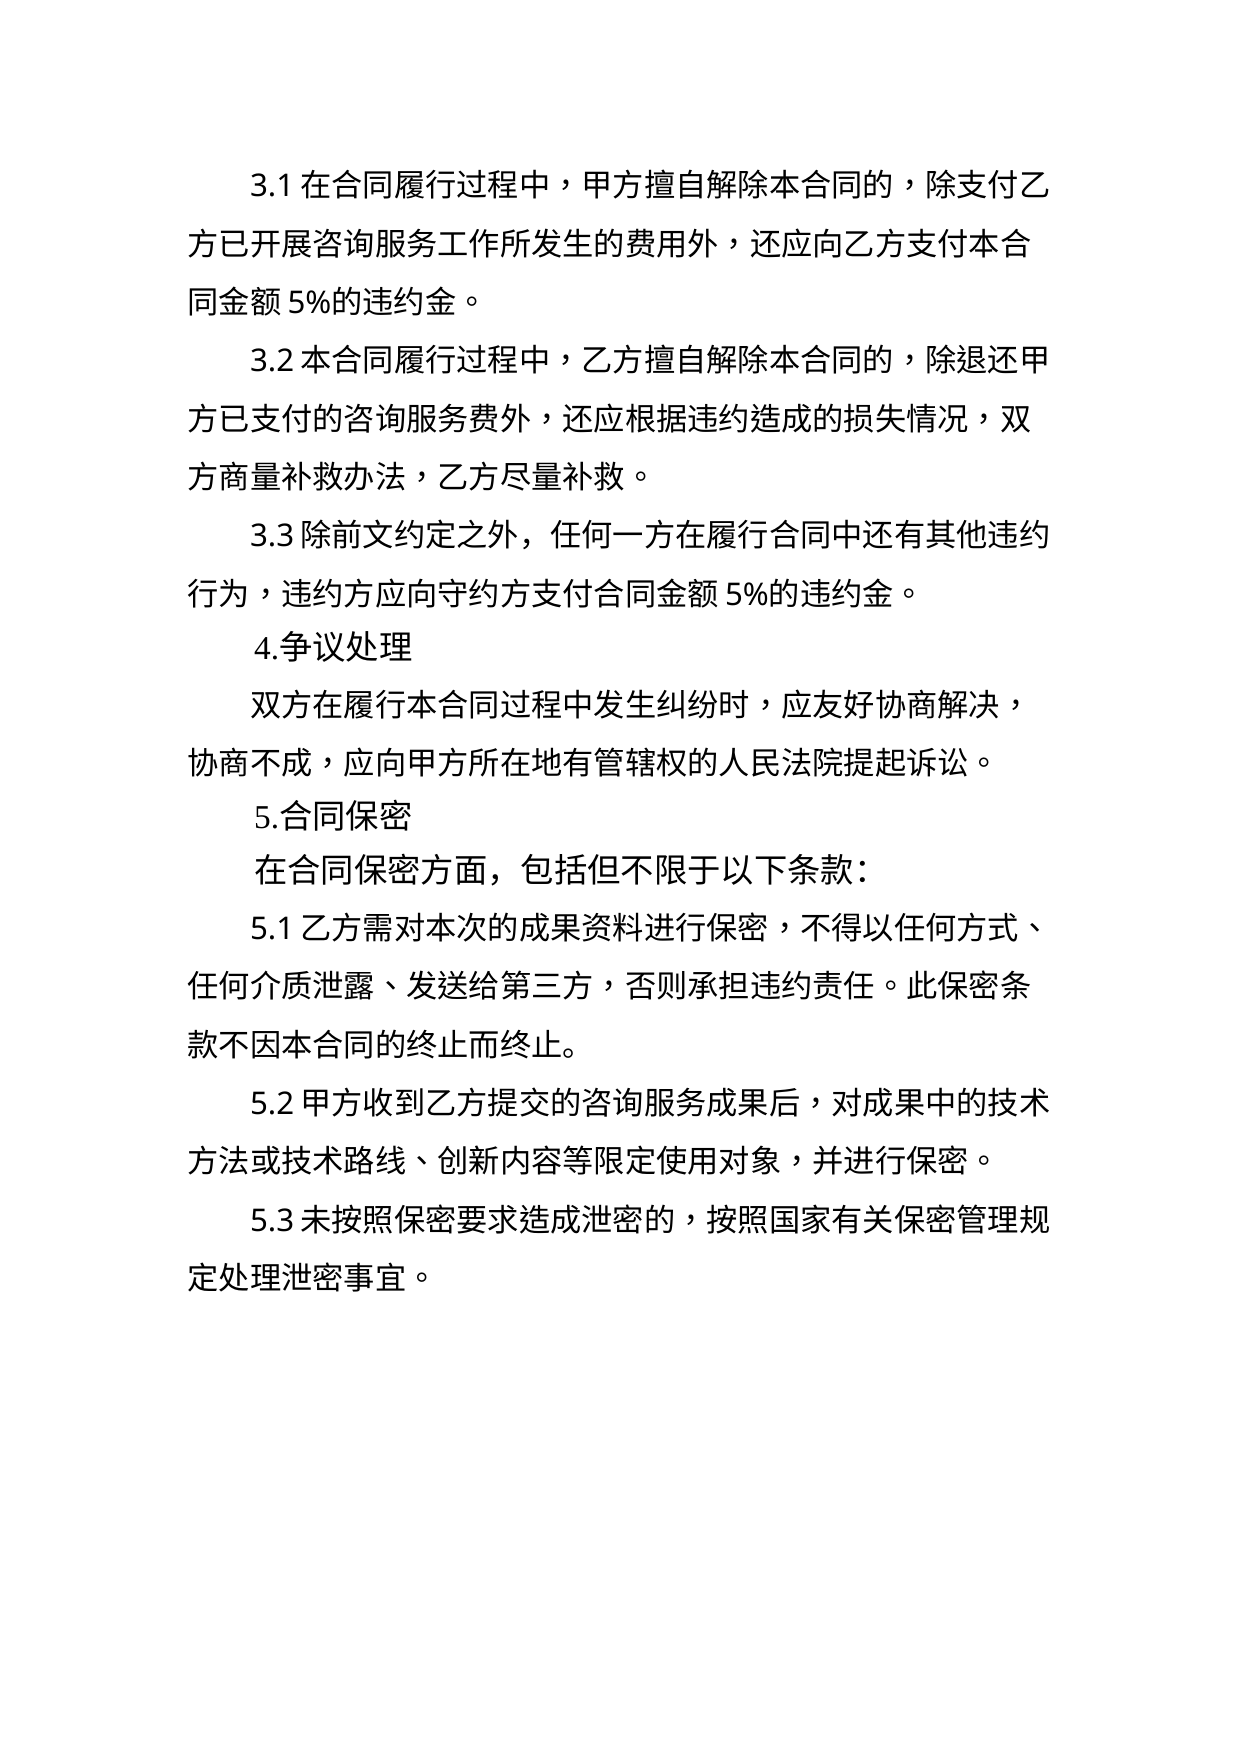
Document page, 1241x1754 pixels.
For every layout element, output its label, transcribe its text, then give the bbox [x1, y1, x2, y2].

text 5.2甲方收到乙方提交的咨询服务成果后，对成果中的技术方法或技术路线、创新内容等限定使用对象，并进行保密。 [187, 1068, 1053, 1184]
text 4.争议处理 [187, 617, 1053, 670]
text 在合同保密方面，包括但不限于以下条款： [187, 839, 1053, 893]
text 5.3未按照保密要求造成泄密的，按照国家有关保密管理规定处理泄密事宜。 [187, 1184, 1053, 1301]
text 5.合同保密 [187, 786, 1053, 839]
text 5.1乙方需对本次的成果资料进行保密，不得以任何方式、任何介质泄露、发送给第三方，否则承担违约责任。此保密条款不因本合同的终止而终止。 [187, 893, 1053, 1068]
text 3.3除前文约定之外，任何一方在履行合同中还有其他违约行为，违约方应向守约方支付合同金额5%的违约金。 [187, 500, 1053, 617]
text 3.2本合同履行过程中，乙方擅自解除本合同的，除退还甲方已支付的咨询服务费外，还应根据违约造成的损失情况，双方商量补救办法，乙方尽量补救。 [187, 325, 1053, 500]
text 3.1在合同履行过程中，甲方擅自解除本合同的，除支付乙方已开展咨询服务工作所发生的费用外，还应向乙方支付本合同金额5%的违约金。 [187, 150, 1053, 325]
text 双方在履行本合同过程中发生纠纷时，应友好协商解决，协商不成，应向甲方所在地有管辖权的人民法院提起诉讼。 [187, 670, 1053, 786]
